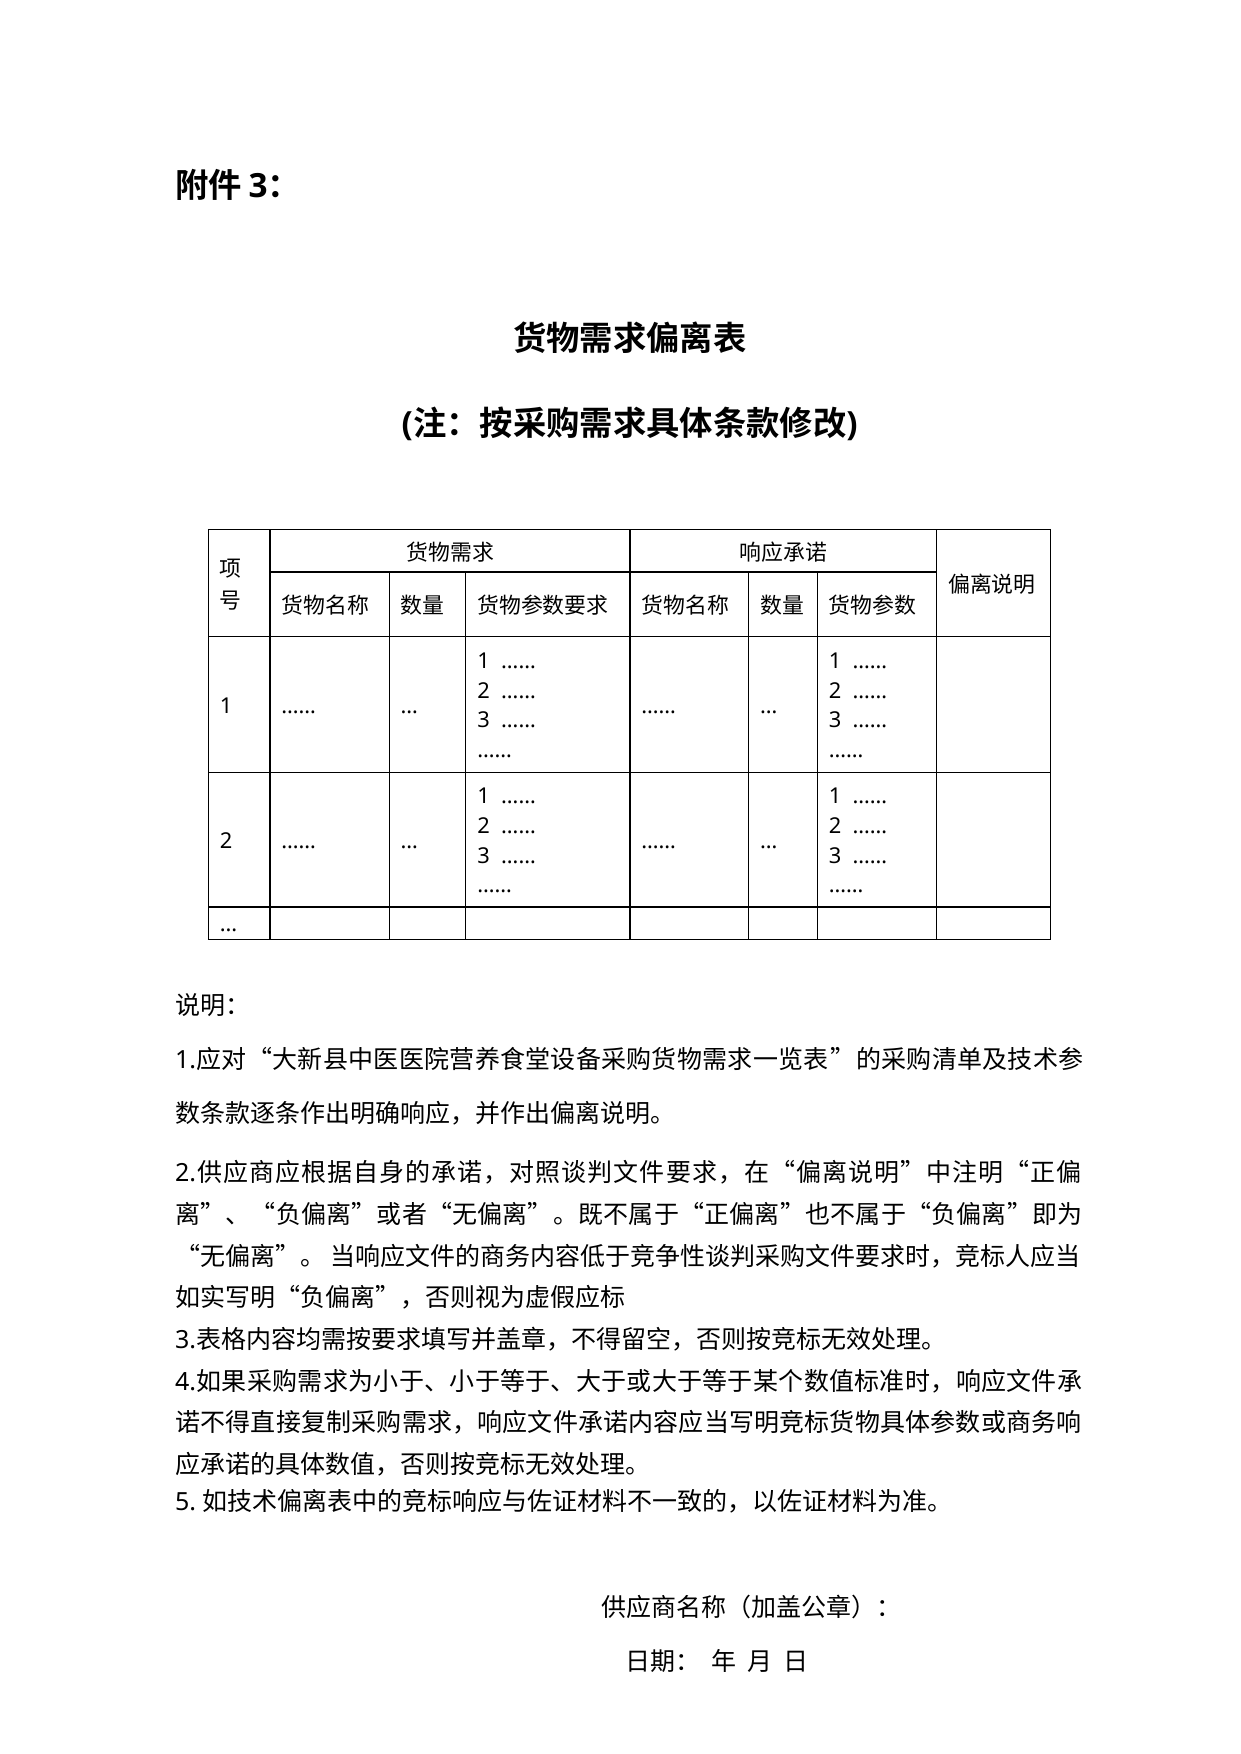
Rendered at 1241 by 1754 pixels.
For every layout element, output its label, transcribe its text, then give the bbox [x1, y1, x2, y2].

table_cell 2 [209, 773, 269, 906]
table_cell 1 …… 2 …… 3 …… …… [466, 773, 629, 906]
table_cell [390, 908, 465, 939]
table_cell 1 [209, 637, 269, 772]
text 1.应对“大新县中医医院营养食堂设备采购货物需求一览表”的采购清单及技术参数条款逐条作出明确响应，并作出偏离说明。 [175, 1039, 1084, 1130]
table_cell …… [271, 637, 389, 772]
text 3.表格内容均需按要求填写并盖章，不得留空，否则按竞标无效处理。 [175, 1315, 1084, 1357]
text 日期： 年 月 日 [175, 1641, 1084, 1678]
text 4.如果采购需求为小于、小于等于、大于或大于等于某个数值标准时，响应文件承诺不得直接复制采购需求，响应文件承诺内容应当写明竞标货物具体参数或商务响应承诺的具体数值，否则按竞标无效处理。 [175, 1357, 1084, 1482]
table_cell [749, 908, 817, 939]
text 2.供应商应根据自身的承诺，对照谈判文件要求，在“偏离说明”中注明“正偏离”、“负偏离”或者“无偏离”。既不属于“正偏离”也不属于“负偏离”即为“无偏离”。 当响应文件的商务内容低于竞争性谈判采购文件要求时，竞标人应当如实写明“负偏离”，否则视为虚假应标 [175, 1148, 1084, 1315]
table_cell 数量 [749, 573, 817, 636]
text 5. 如技术偏离表中的竞标响应与佐证材料不一致的，以佐证材料为准。 [175, 1482, 1084, 1518]
table_cell … [749, 637, 817, 772]
table_cell [937, 637, 1050, 772]
table_cell 货物名称 [271, 573, 389, 636]
table_cell [818, 908, 936, 939]
table_cell …… [631, 637, 748, 772]
table_cell [631, 908, 748, 939]
table_cell [271, 908, 389, 939]
table_header 偏离说明 [937, 530, 1050, 636]
table_header 响应承诺 [631, 530, 936, 571]
text 附件3： [175, 156, 1084, 208]
table_cell 数量 [390, 573, 465, 636]
table_cell 1 …… 2 …… 3 …… …… [818, 773, 936, 906]
table_cell [466, 908, 629, 939]
table_cell 1 …… 2 …… 3 …… …… [466, 637, 629, 772]
table_cell …… [631, 773, 748, 906]
table_cell … [390, 773, 465, 906]
table_cell ... [209, 908, 269, 939]
table_cell [937, 773, 1050, 906]
text (注：按采购需求具体条款修改) [175, 393, 1084, 445]
table_cell 货物名称 [631, 573, 748, 636]
table_cell 货物参数 [818, 573, 936, 636]
text 说明： [175, 985, 1084, 1021]
text 货物需求偏离表 [175, 309, 1084, 361]
table_cell … [749, 773, 817, 906]
table_cell … [390, 637, 465, 772]
table_header 货物需求 [271, 530, 629, 571]
table_cell [937, 908, 1050, 939]
table_header 项号 [209, 530, 269, 636]
table_cell 货物参数要求 [466, 573, 629, 636]
table_cell 1 …… 2 …… 3 …… …… [818, 637, 936, 772]
table_cell …… [271, 773, 389, 906]
text 供应商名称（加盖公章）： [602, 1587, 1084, 1623]
